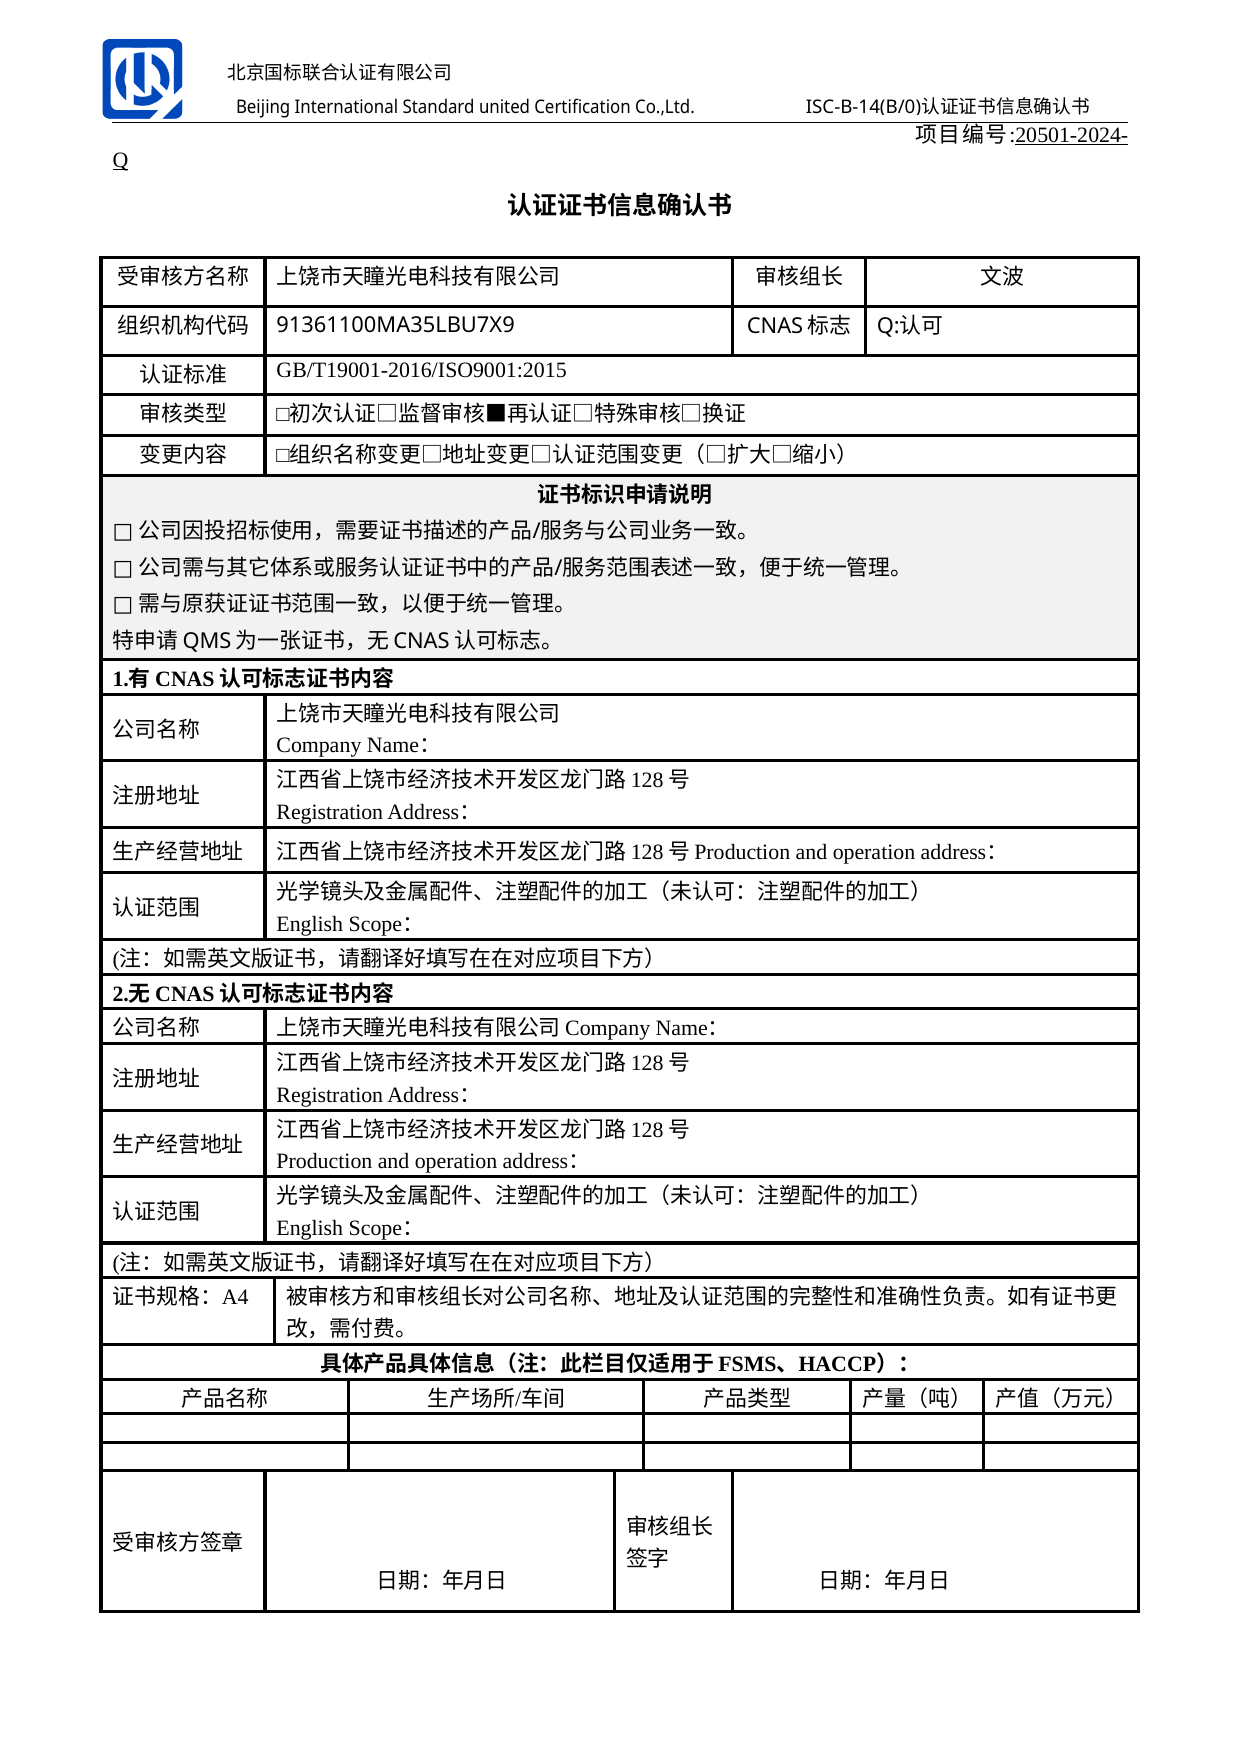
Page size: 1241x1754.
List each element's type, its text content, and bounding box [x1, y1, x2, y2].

table_cell 光学镜头及金属配件、注塑配件的加工（未认可：注塑配件的加工） English Scope： [267, 1178, 1137, 1241]
table_cell 产量（吨） [852, 1381, 982, 1412]
table_cell 生产经营地址 [103, 1112, 263, 1175]
table_cell 江西省上饶市经济技术开发区龙门路128号 Registration Address： [267, 1045, 1137, 1108]
table_cell 证书标识申请说明 □ 公司因投招标使用，需要证书描述的产品/服务与公司业务一致。 □ 公司需与其它体系或服务认证证书中的产品/服务范围表述一致，便于统一管理。 □ 需与原获证证书范围一致，以便于统一管理。 特申请QMS为一张证书，无CNAS认可标志。 [103, 477, 1137, 658]
table_cell CNAS标志 [734, 308, 864, 354]
table_cell 日期：年月日 [734, 1472, 1137, 1610]
table_cell [645, 1415, 849, 1441]
table_cell 91361100MA35LBU7X9 [267, 308, 731, 354]
table_cell □组织名称变更□地址变更□认证范围变更（□扩大□缩小） [267, 437, 1137, 474]
table_cell [852, 1415, 982, 1441]
table_cell 具体产品具体信息（注：此栏目仅适用于FSMS、HACCP）： [103, 1346, 1137, 1377]
table_header 文波 [867, 259, 1137, 305]
table_cell 被审核方和审核组长对公司名称、地址及认证范围的完整性和准确性负责。如有证书更改，需付费。 [276, 1279, 1137, 1343]
table_header 受审核方名称 [103, 259, 263, 305]
table_cell 江西省上饶市经济技术开发区龙门路128号 Production and operation address： [267, 1112, 1137, 1175]
table_cell □初次认证□监督审核■再认证□特殊审核□换证 [267, 396, 1137, 433]
table_cell (注：如需英文版证书，请翻译好填写在在对应项目下方） [103, 1245, 1137, 1276]
table_cell Q:认可 [867, 308, 1137, 354]
table_cell [852, 1444, 982, 1469]
table_cell 认证标准 [103, 357, 263, 393]
table_cell 认证范围 [103, 874, 263, 938]
table_cell [985, 1415, 1137, 1441]
table_cell 产品名称 [103, 1381, 347, 1412]
table_header 审核组长 [734, 259, 864, 305]
table_cell 江西省上饶市经济技术开发区龙门路128号 Registration Address： [267, 762, 1137, 826]
text 认证证书信息确认书 [112, 185, 1128, 222]
table_cell 证书规格：A4 [103, 1279, 273, 1343]
table_cell 受审核方签章 [103, 1472, 263, 1610]
table_cell 公司名称 [103, 696, 263, 759]
table_cell [350, 1444, 642, 1469]
table_cell [985, 1444, 1137, 1469]
picture [102, 39, 183, 119]
table_cell [103, 1444, 347, 1469]
table_cell [103, 1415, 347, 1441]
table_cell 日期：年月日 [267, 1472, 613, 1610]
table_cell [645, 1444, 849, 1469]
table_cell 1.有CNAS认可标志证书内容 [103, 661, 1137, 693]
table_cell 注册地址 [103, 1045, 263, 1108]
table_cell 组织机构代码 [103, 308, 263, 354]
table_cell 审核组长签字 [616, 1472, 731, 1610]
table_cell [350, 1415, 642, 1441]
table_header 上饶市天瞳光电科技有限公司 [267, 259, 731, 305]
table_cell (注：如需英文版证书，请翻译好填写在在对应项目下方） [103, 941, 1137, 972]
table_cell 生产经营地址 [103, 829, 263, 871]
table_cell 认证范围 [103, 1178, 263, 1241]
table_cell GB/T19001-2016/ISO9001:2015 [267, 357, 1137, 393]
table_cell 上饶市天瞳光电科技有限公司 Company Name： [267, 696, 1137, 759]
table_cell 上饶市天瞳光电科技有限公司Company Name： [267, 1010, 1137, 1042]
table_cell 审核类型 [103, 396, 263, 433]
text 项目编号:20501-2024-Q [112, 123, 1128, 173]
table_cell 产品类型 [645, 1381, 849, 1412]
table_cell 江西省上饶市经济技术开发区龙门路128号Production and operation address： [267, 829, 1137, 871]
table_cell 光学镜头及金属配件、注塑配件的加工（未认可：注塑配件的加工） English Scope： [267, 874, 1137, 938]
table_cell 注册地址 [103, 762, 263, 826]
table_cell 公司名称 [103, 1010, 263, 1042]
table_cell 2.无CNAS认可标志证书内容 [103, 976, 1137, 1007]
table_cell 生产场所/车间 [350, 1381, 642, 1412]
table_cell 变更内容 [103, 437, 263, 474]
table_cell 产值（万元） [985, 1381, 1137, 1412]
